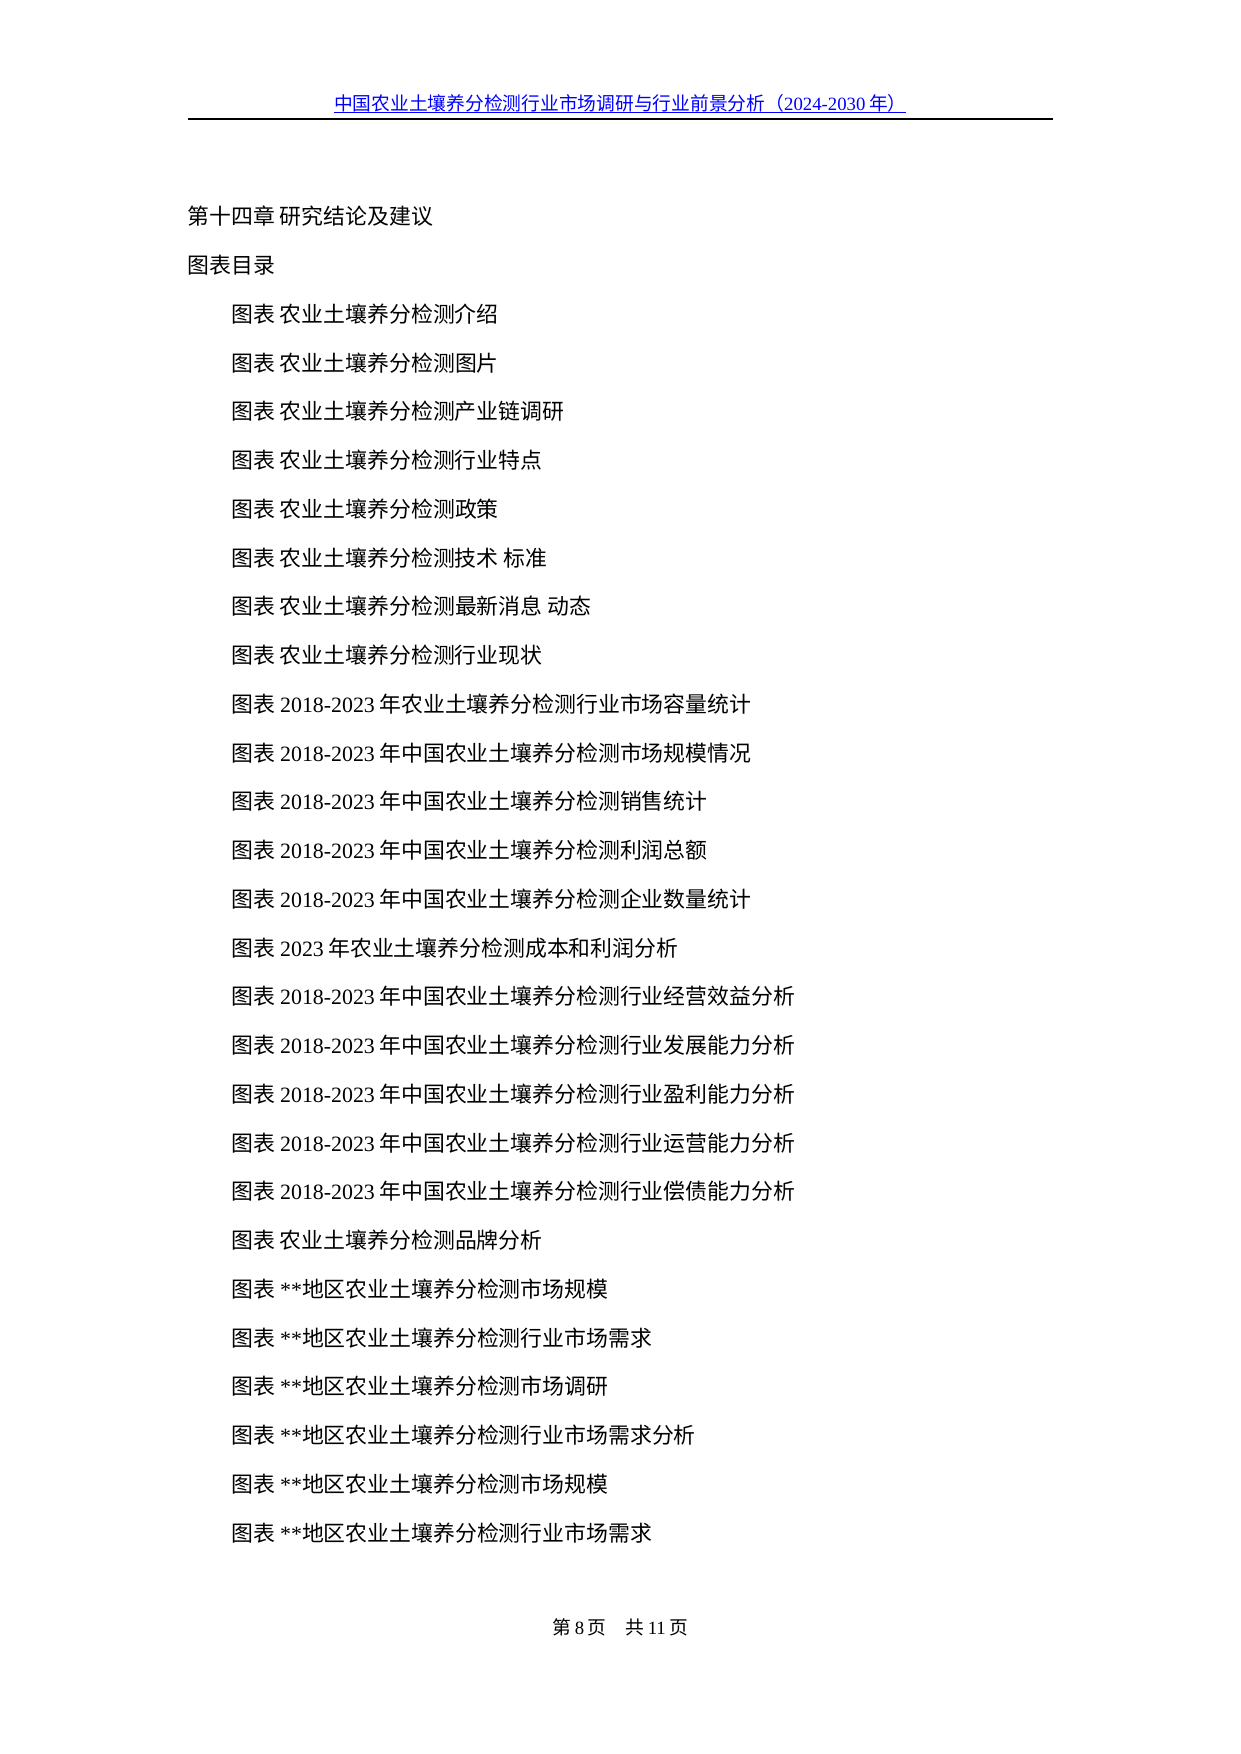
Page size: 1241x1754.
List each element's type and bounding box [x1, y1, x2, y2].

text [187, 150, 1053, 1548]
